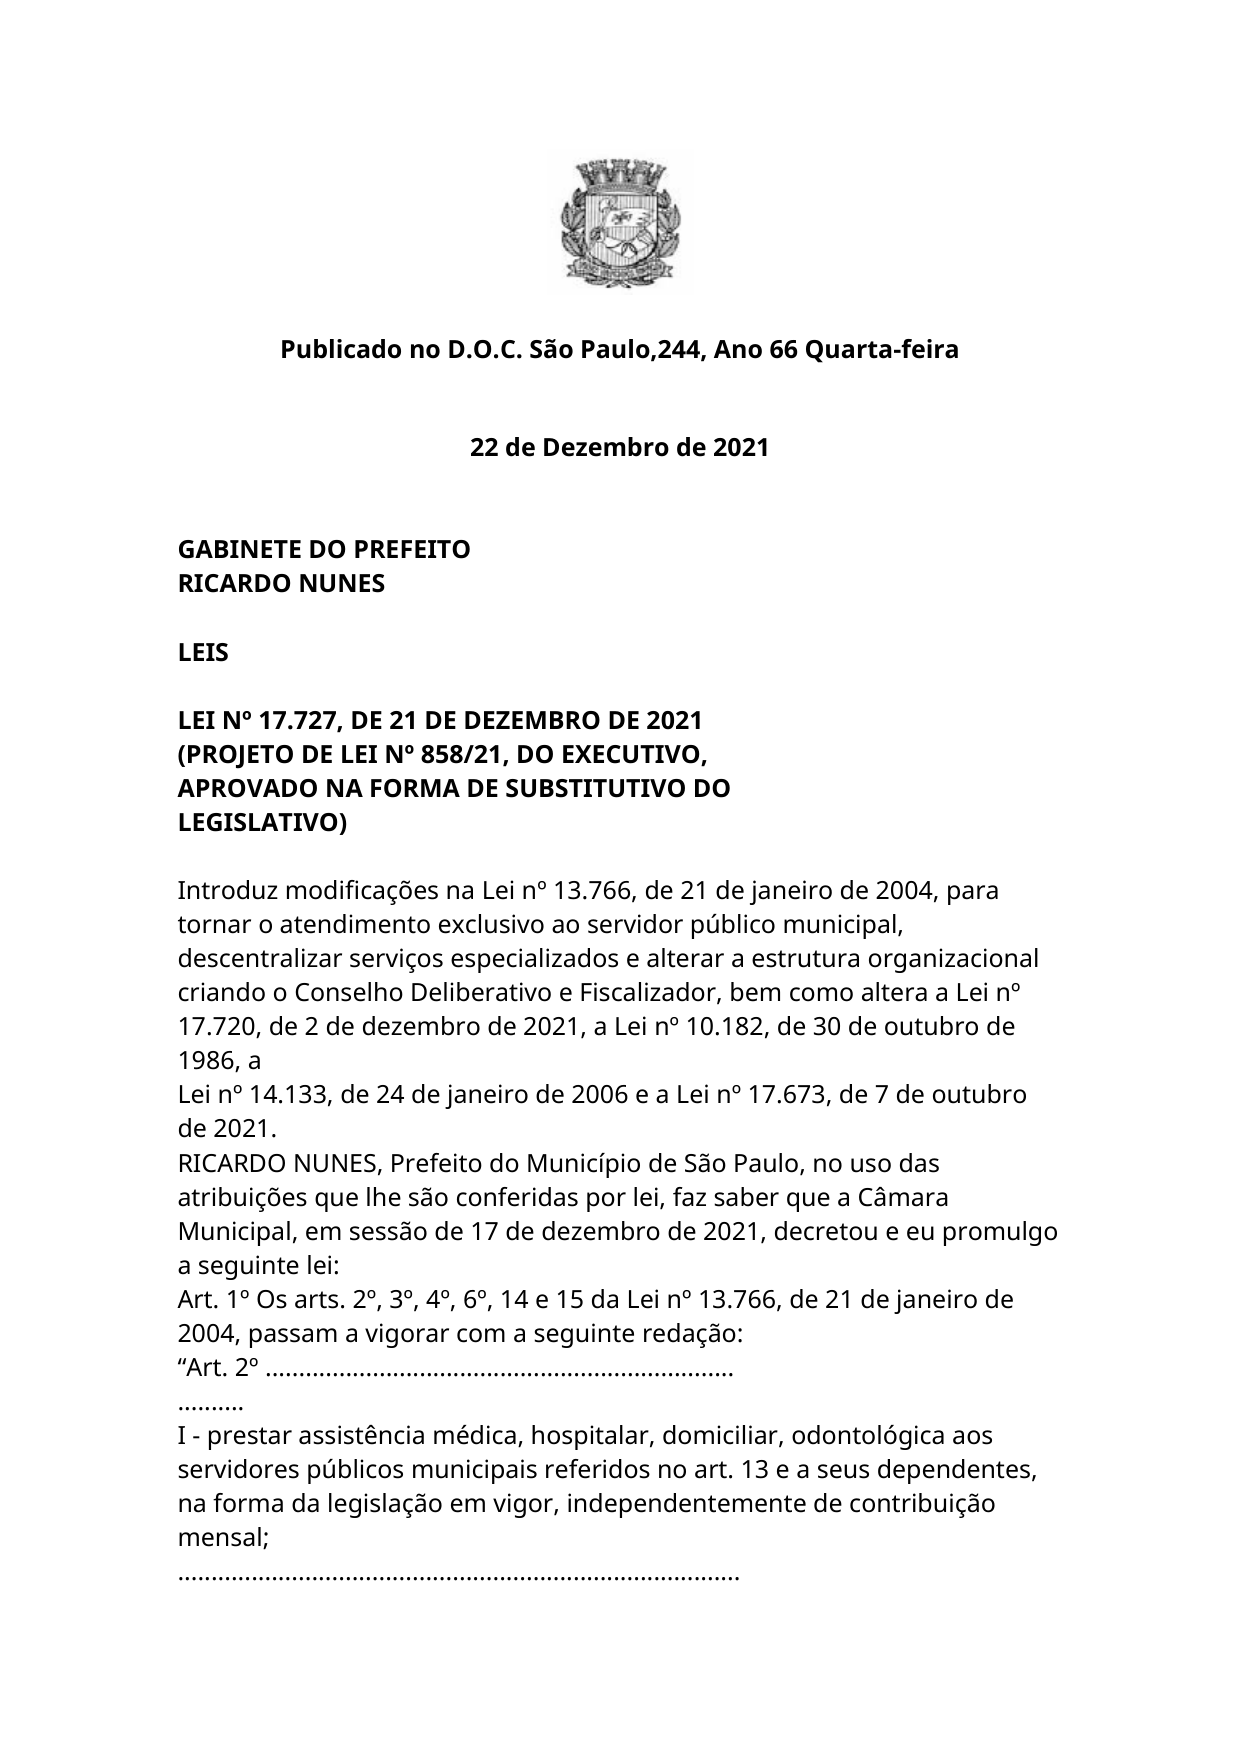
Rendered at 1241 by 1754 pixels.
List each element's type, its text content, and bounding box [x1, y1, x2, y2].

text RICARDO NUNES, Prefeito do Município de São Paulo, no uso das atribuições que lhe são conferidas por lei, faz saber que a Câmara Municipal, em sessão de 17 de dezembro de 2021, decretou e eu promulgo a seguinte lei: [177, 1145, 1063, 1281]
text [177, 1554, 1063, 1588]
text (PROJETO DE LEI Nº 858/21, DO EXECUTIVO, [177, 736, 1063, 771]
text Lei nº 14.133, de 24 de janeiro de 2006 e a Lei nº 17.673, de 7 de outubro de 2021. [177, 1077, 1063, 1145]
text Art. 1º Os arts. 2º, 3º, 4º, 6º, 14 e 15 da Lei nº 13.766, de 21 de janeiro de 2004, passam a vigorar com a seguinte redação: [177, 1281, 1063, 1349]
text I - prestar assistência médica, hospitalar, domiciliar, odontológica aos servidores públicos municipais referidos no art. 13 e a seus dependentes, na forma da legislação em vigor, independentemente de contribuição mensal; [177, 1418, 1063, 1554]
text LEGISLATIVO) [177, 804, 1063, 839]
text LEIS [177, 634, 1063, 668]
text Introduz modificações na Lei nº 13.766, de 21 de janeiro de 2004, para tornar o atendimento exclusivo ao servidor público municipal, descentralizar serviços especializados e alterar a estrutura organizacional criando o Conselho Deliberativo e Fiscalizador, bem como altera a Lei nº [177, 873, 1063, 1009]
text GABINETE DO PREFEITO [177, 532, 1063, 566]
text .......... [177, 1384, 1063, 1418]
picture [546, 147, 694, 295]
text 17.720, de 2 de dezembro de 2021, a Lei nº 10.182, de 30 de outubro de 1986, a [177, 1009, 1063, 1077]
text Publicado no D.O.C. São Paulo,244, Ano 66 Quarta-feira [177, 332, 1063, 366]
text RICARDO NUNES [177, 566, 1063, 600]
text “Art. 2º ...................................................................... [177, 1349, 1063, 1384]
text LEI Nº 17.727, DE 21 DE DEZEMBRO DE 2021 [177, 702, 1063, 736]
text 22 de Dezembro de 2021 [177, 430, 1063, 464]
text APROVADO NA FORMA DE SUBSTITUTIVO DO [177, 771, 1063, 804]
